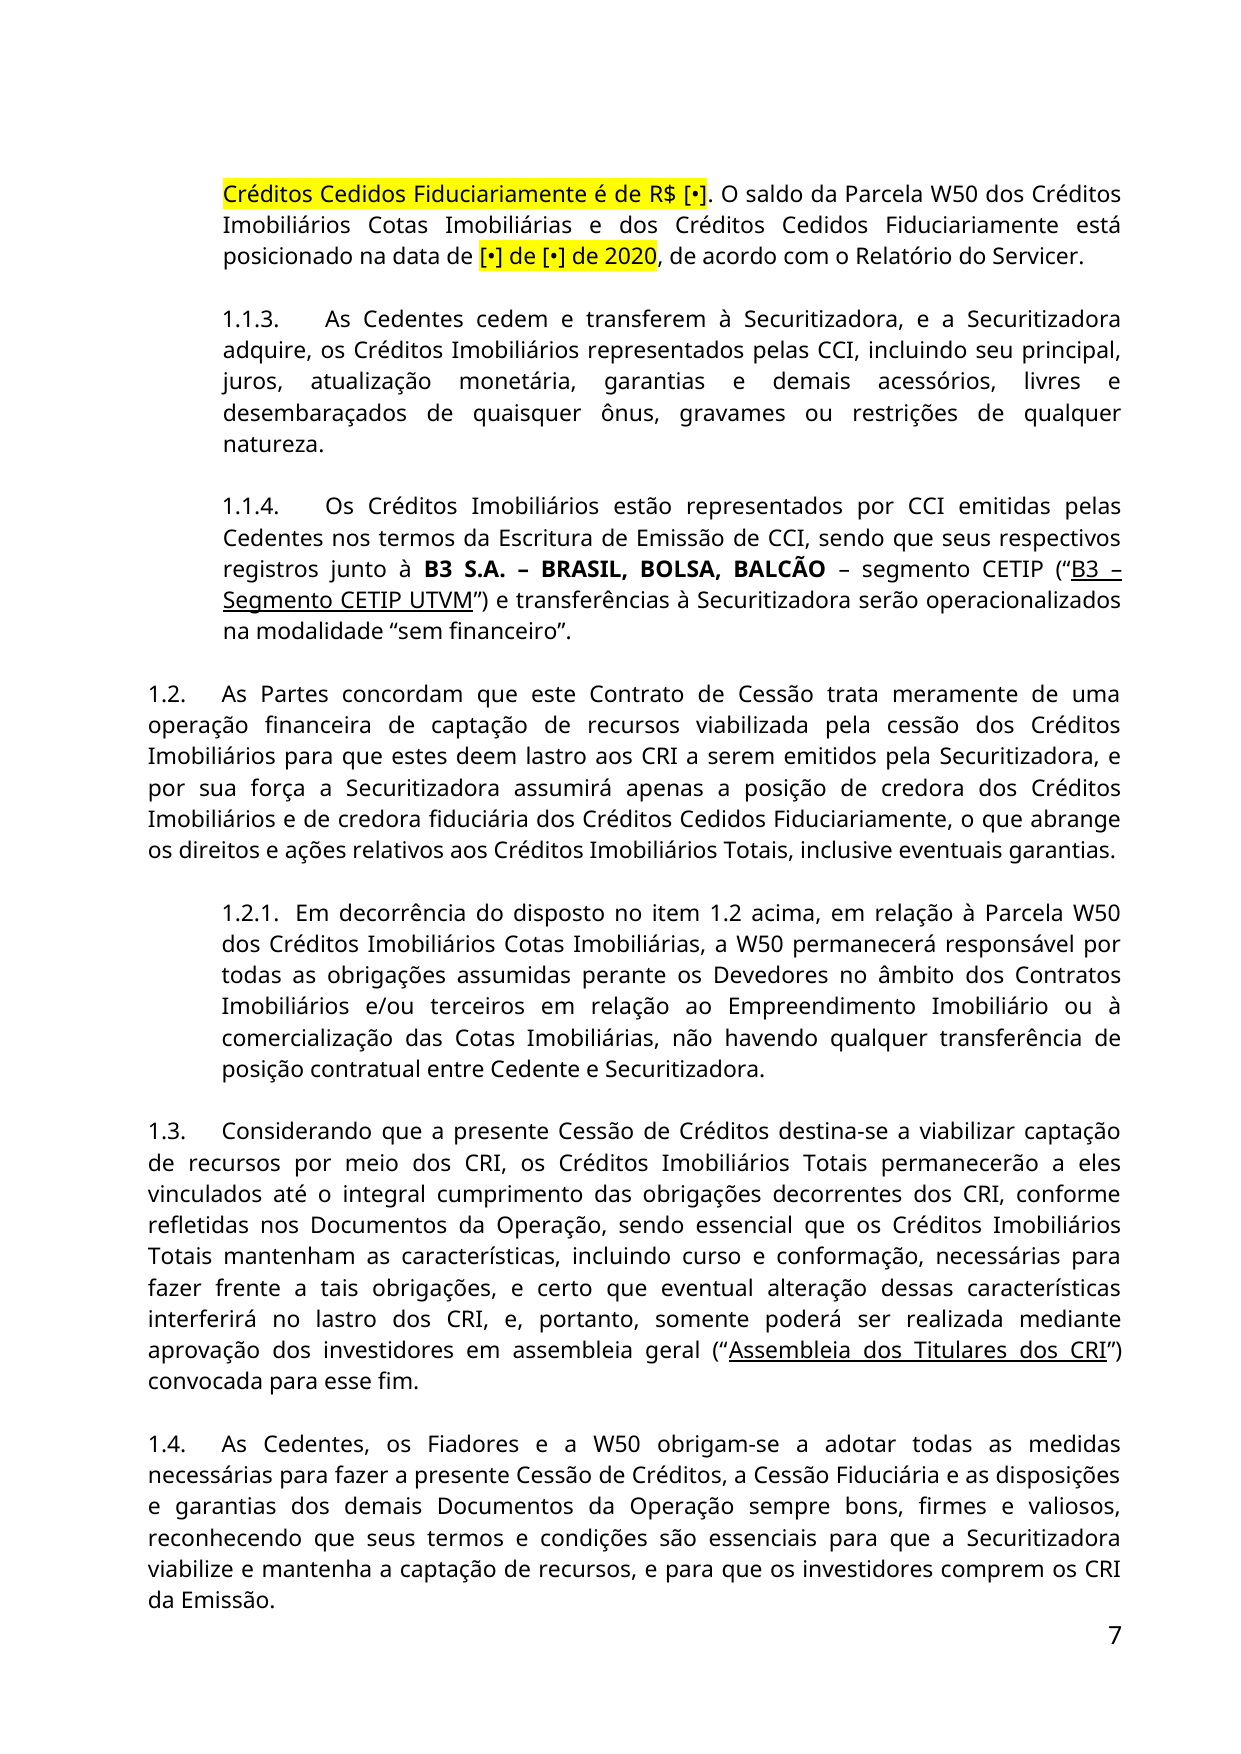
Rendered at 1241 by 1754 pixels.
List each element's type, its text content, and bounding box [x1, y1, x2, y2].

list As Cedentes cedem e transferem à Securitizadora, e a Securitizadora adquire, os Créditos Imobiliários representados pelas CCI, incluindo seu principal, juros, atualização monetária, garantias e demais acessórios, livres e desembaraçados de quaisquer ônus, gravames ou restrições de qualquer natureza. [222, 302, 1122, 458]
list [222, 177, 1122, 271]
list Considerando que a presente Cessão de Créditos destina-se a viabilizar captação de recursos por meio dos CRI, os Créditos Imobiliários Totais permanecerão a eles vinculados até o integral cumprimento das obrigações decorrentes dos CRI, conforme refletidas nos Documentos da Operação, sendo essencial que os Créditos Imobiliários Totais mantenham as características, incluindo curso e conformação, necessárias para fazer frente a tais obrigações, e certo que eventual alteração dessas características interferirá no lastro dos CRI, e, portanto, somente poderá ser realizada mediante aprovação dos investidores em assembleia geral (“Assembleia dos Titulares dos CRI”) convocada para esse fim. [148, 1115, 1122, 1396]
list As Cedentes, os Fiadores e a W50 obrigam-se a adotar todas as medidas necessárias para fazer a presente Cessão de Créditos, a Cessão Fiduciária e as disposições e garantias dos demais Documentos da Operação sempre bons, firmes e valiosos, reconhecendo que seus termos e condições são essenciais para que a Securitizadora viabilize e mantenha a captação de recursos, e para que os investidores comprem os CRI da Emissão. [148, 1427, 1122, 1615]
list Os Créditos Imobiliários estão representados por CCI emitidas pelas Cedentes nos termos da Escritura de Emissão de CCI, sendo que seus respectivos registros junto à B3 S.A. – BRASIL, BOLSA, BALCÃO – segmento CETIP (“B3 – Segmento CETIP UTVM”) e transferências à Securitizadora serão operacionalizados na modalidade “sem financeiro”. [222, 490, 1122, 646]
list 1.2.1. Em decorrência do disposto no item 1.2 acima, em relação à Parcela W50 dos Créditos Imobiliários Cotas Imobiliárias, a W50 permanecerá responsável por todas as obrigações assumidas perante os Devedores no âmbito dos Contratos Imobiliários e/ou terceiros em relação ao Empreendimento Imobiliário ou à comercialização das Cotas Imobiliárias, não havendo qualquer transferência de posição contratual entre Cedente e Securitizadora. [221, 896, 1122, 1083]
list As Partes concordam que este Contrato de Cessão trata meramente de uma operação financeira de captação de recursos viabilizada pela cessão dos Créditos Imobiliários para que estes deem lastro aos CRI a serem emitidos pela Securitizadora, e por sua força a Securitizadora assumirá apenas a posição de credora dos Créditos Imobiliários e de credora fiduciária dos Créditos Cedidos Fiduciariamente, o que abrange os direitos e ações relativos aos Créditos Imobiliários Totais, inclusive eventuais garantias. [148, 677, 1122, 865]
